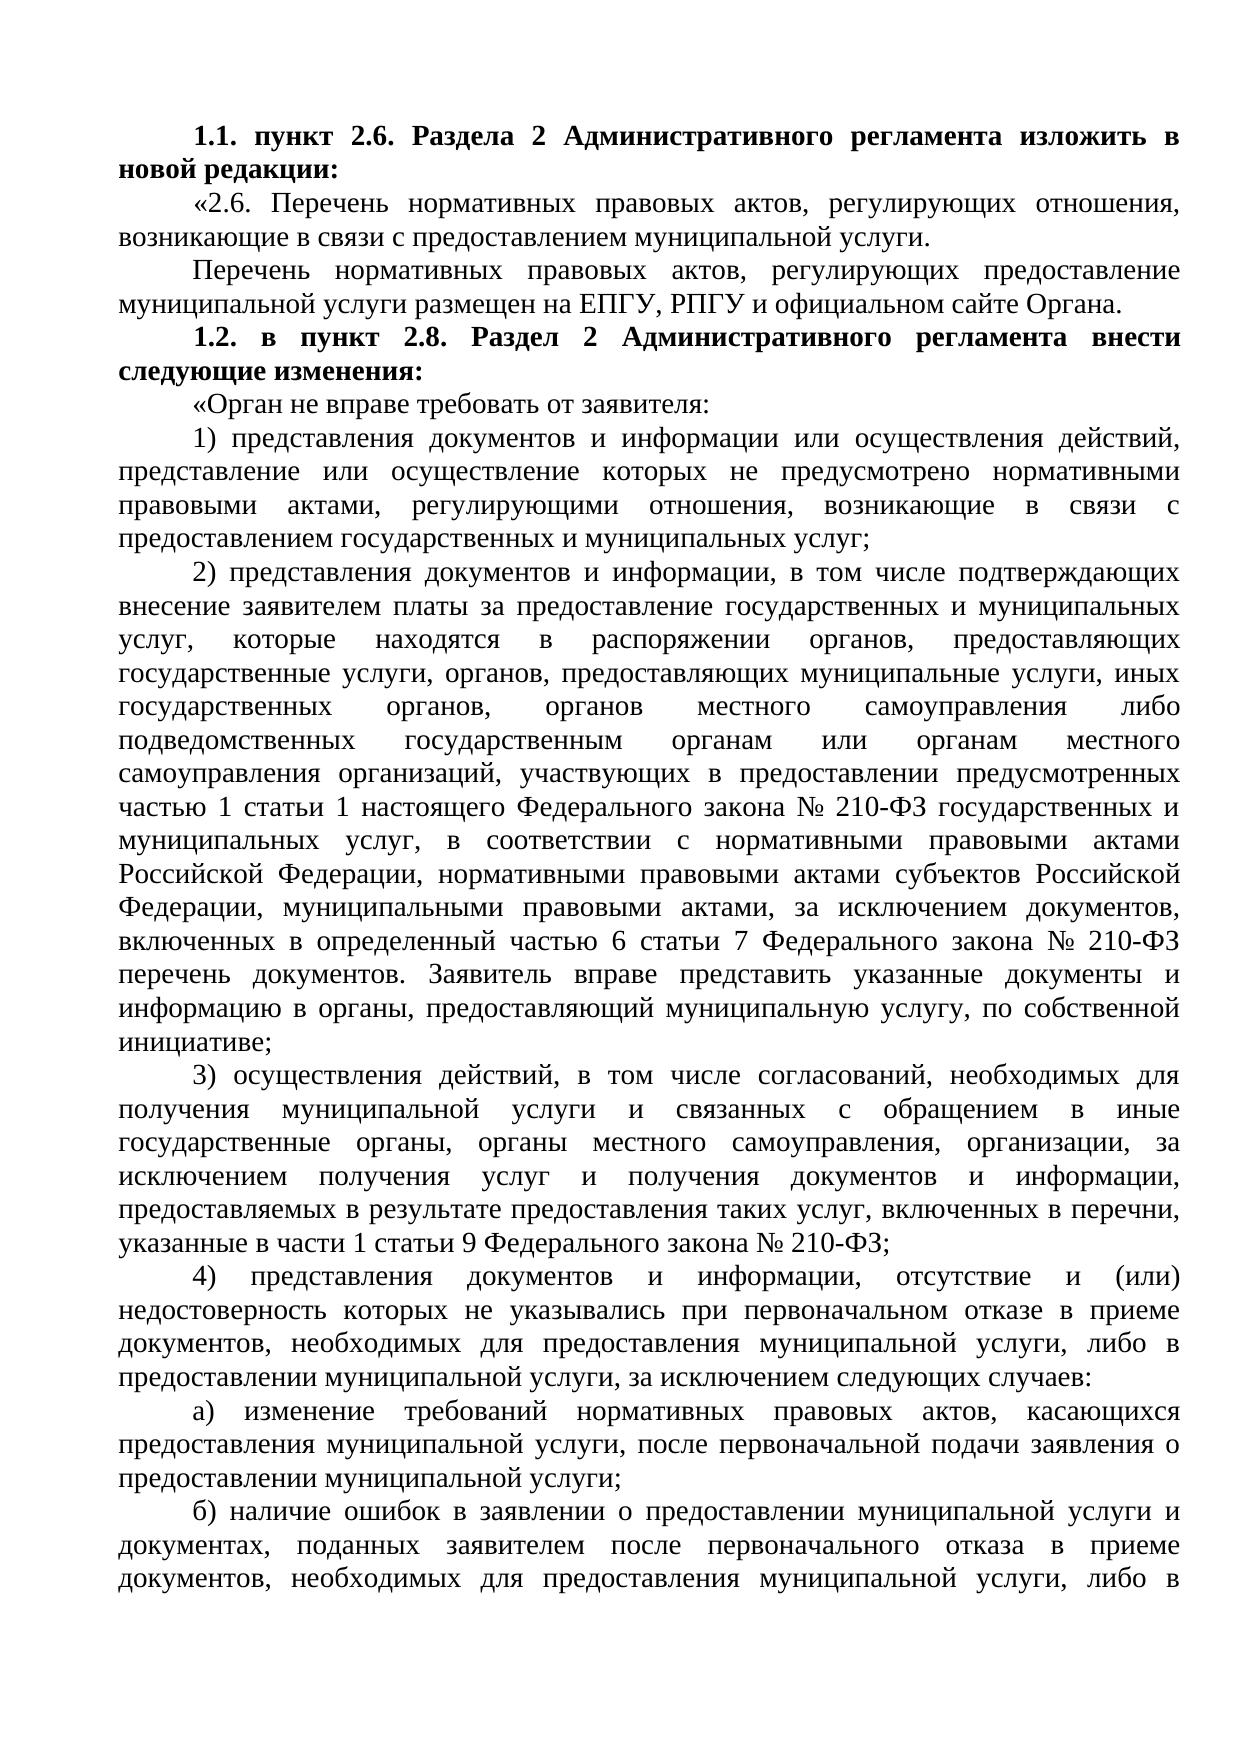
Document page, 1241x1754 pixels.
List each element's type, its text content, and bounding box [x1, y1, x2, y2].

text «Орган не вправе требовать от заявителя: [118, 386, 1181, 420]
text 3) осуществления действий, в том числе согласований, необходимых для получения муниципальной услуги и связанных с обращением в иные государственные органы, органы местного самоуправления, организации, за исключением получения услуг и получения документов и информации, предоставляемых в результате предоставления таких услуг, включенных в перечни, указанные в части 1 статьи 9 Федерального закона № 210-ФЗ; [118, 1057, 1181, 1258]
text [118, 1493, 1181, 1594]
text 1.2. в пункт 2.8. Раздел 2 Административного регламента внести следующие изменения: [118, 319, 1181, 386]
text 4) представления документов и информации, отсутствие и (или) недостоверность которых не указывались при первоначальном отказе в приеме документов, необходимых для предоставления муниципальной услуги, либо в предоставлении муниципальной услуги, за исключением следующих случаев: [118, 1258, 1181, 1393]
text «2.6. Перечень нормативных правовых актов, регулирующих отношения, возникающие в связи с предоставлением муниципальной услуги. [118, 185, 1181, 252]
text Перечень нормативных правовых актов, регулирующих предоставление муниципальной услуги размещен на ЕПГУ, РПГУ и официальном сайте Органа. [118, 252, 1181, 319]
text а) изменение требований нормативных правовых актов, касающихся предоставления муниципальной услуги, после первоначальной подачи заявления о предоставлении муниципальной услуги; [118, 1393, 1181, 1493]
text 1) представления документов и информации или осуществления действий, представление или осуществление которых не предусмотрено нормативными правовыми актами, регулирующими отношения, возникающие в связи с предоставлением государственных и муниципальных услуг; [118, 420, 1181, 554]
text 2) представления документов и информации, в том числе подтверждающих внесение заявителем платы за предоставление государственных и муниципальных услуг, которые находятся в распоряжении органов, предоставляющих государственные услуги, органов, предоставляющих муниципальные услуги, иных государственных органов, органов местного самоуправления либо подведомственных государственным органам или органам местного самоуправления организаций, участвующих в предоставлении предусмотренных частью 1 статьи 1 настоящего Федерального закона № 210-ФЗ государственных и муниципальных услуг, в соответствии с нормативными правовыми актами Российской Федерации, нормативными правовыми актами субъектов Российской Федерации, муниципальными правовыми актами, за исключением документов, включенных в определенный частью 6 статьи 7 Федерального закона № 210-ФЗ перечень документов. Заявитель вправе представить указанные документы и информацию в органы, предоставляющий муниципальную услугу, по собственной инициативе; [118, 554, 1181, 1057]
text 1.1. пункт 2.6. Раздела 2 Административного регламента изложить в новой редакции: [118, 118, 1181, 185]
